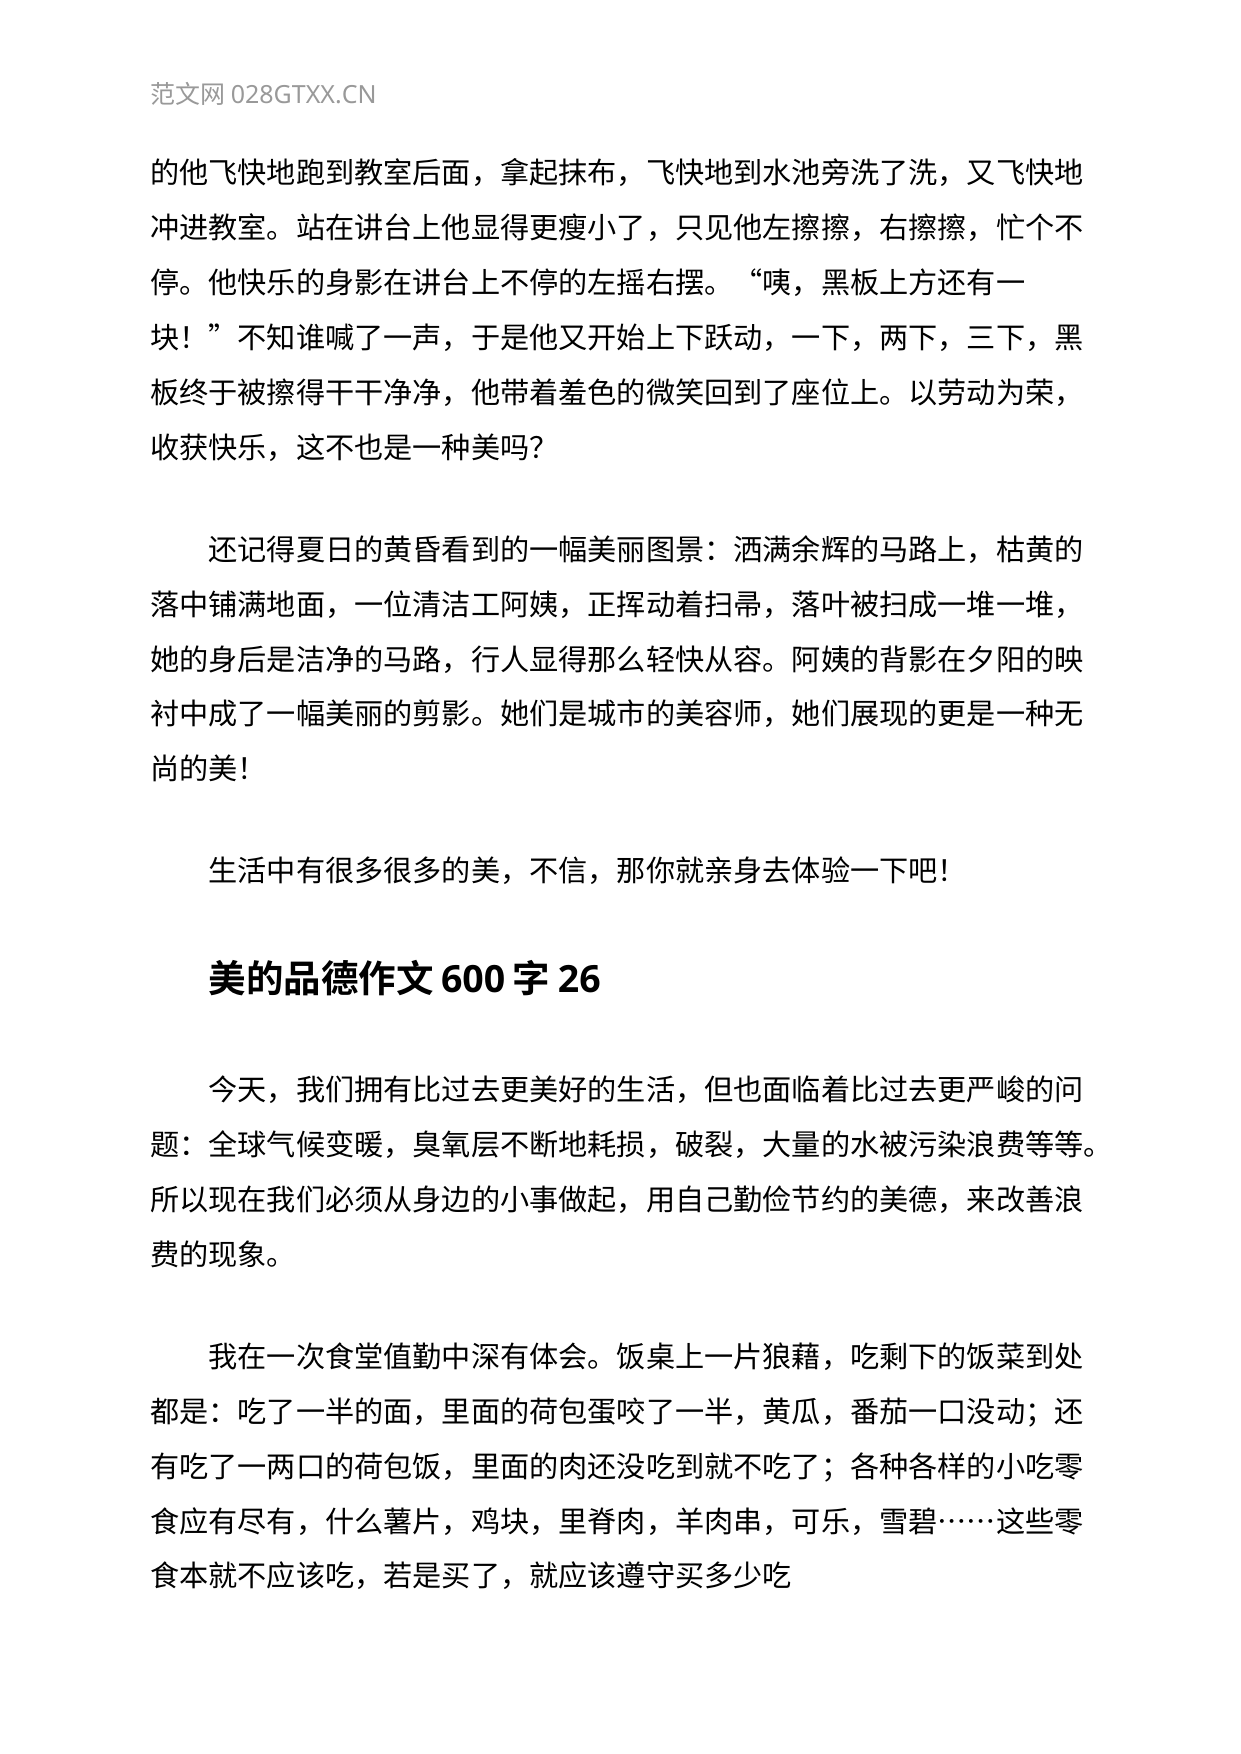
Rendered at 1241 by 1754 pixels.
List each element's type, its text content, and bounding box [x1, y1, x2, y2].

text 美的品德作文600字26 [150, 949, 1090, 1004]
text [150, 150, 1090, 467]
text 我在一次食堂值勤中深有体会。饭桌上一片狼藉，吃剩下的饭菜到处都是：吃了一半的面，里面的荷包蛋咬了一半，黄瓜，番茄一口没动；还有吃了一两口的荷包饭，里面的肉还没吃到就不吃了；各种各样的小吃零食应有尽有，什么薯片，鸡块，里脊肉，羊肉串，可乐，雪碧……这些零食本就不应该吃，若是买了，就应该遵守买多少吃 [150, 1333, 1090, 1595]
text 生活中有很多很多的美，不信，那你就亲身去体验一下吧！ [150, 848, 1090, 890]
text 今天，我们拥有比过去更美好的生活，但也面临着比过去更严峻的问题：全球气候变暖，臭氧层不断地耗损，破裂，大量的水被污染浪费等等。所以现在我们必须从身边的小事做起，用自己勤俭节约的美德，来改善浪费的现象。 [150, 1067, 1090, 1274]
text 还记得夏日的黄昏看到的一幅美丽图景：洒满余辉的马路上，枯黄的落中铺满地面，一位清洁工阿姨，正挥动着扫帚，落叶被扫成一堆一堆，她的身后是洁净的马路，行人显得那么轻快从容。阿姨的背影在夕阳的映衬中成了一幅美丽的剪影。她们是城市的美容师，她们展现的更是一种无尚的美！ [150, 526, 1090, 788]
